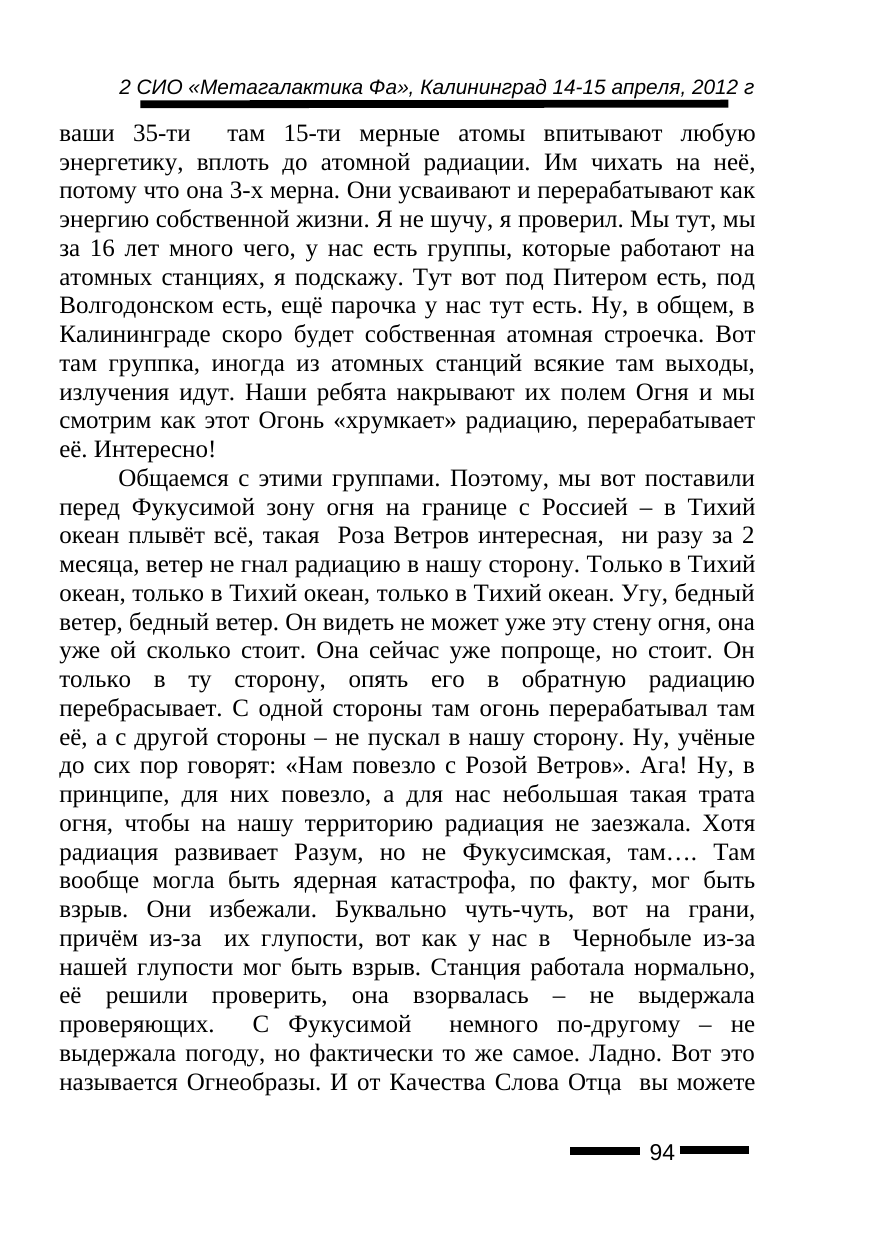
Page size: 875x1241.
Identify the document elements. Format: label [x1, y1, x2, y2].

text [59, 463, 756, 1096]
text [59, 118, 756, 463]
